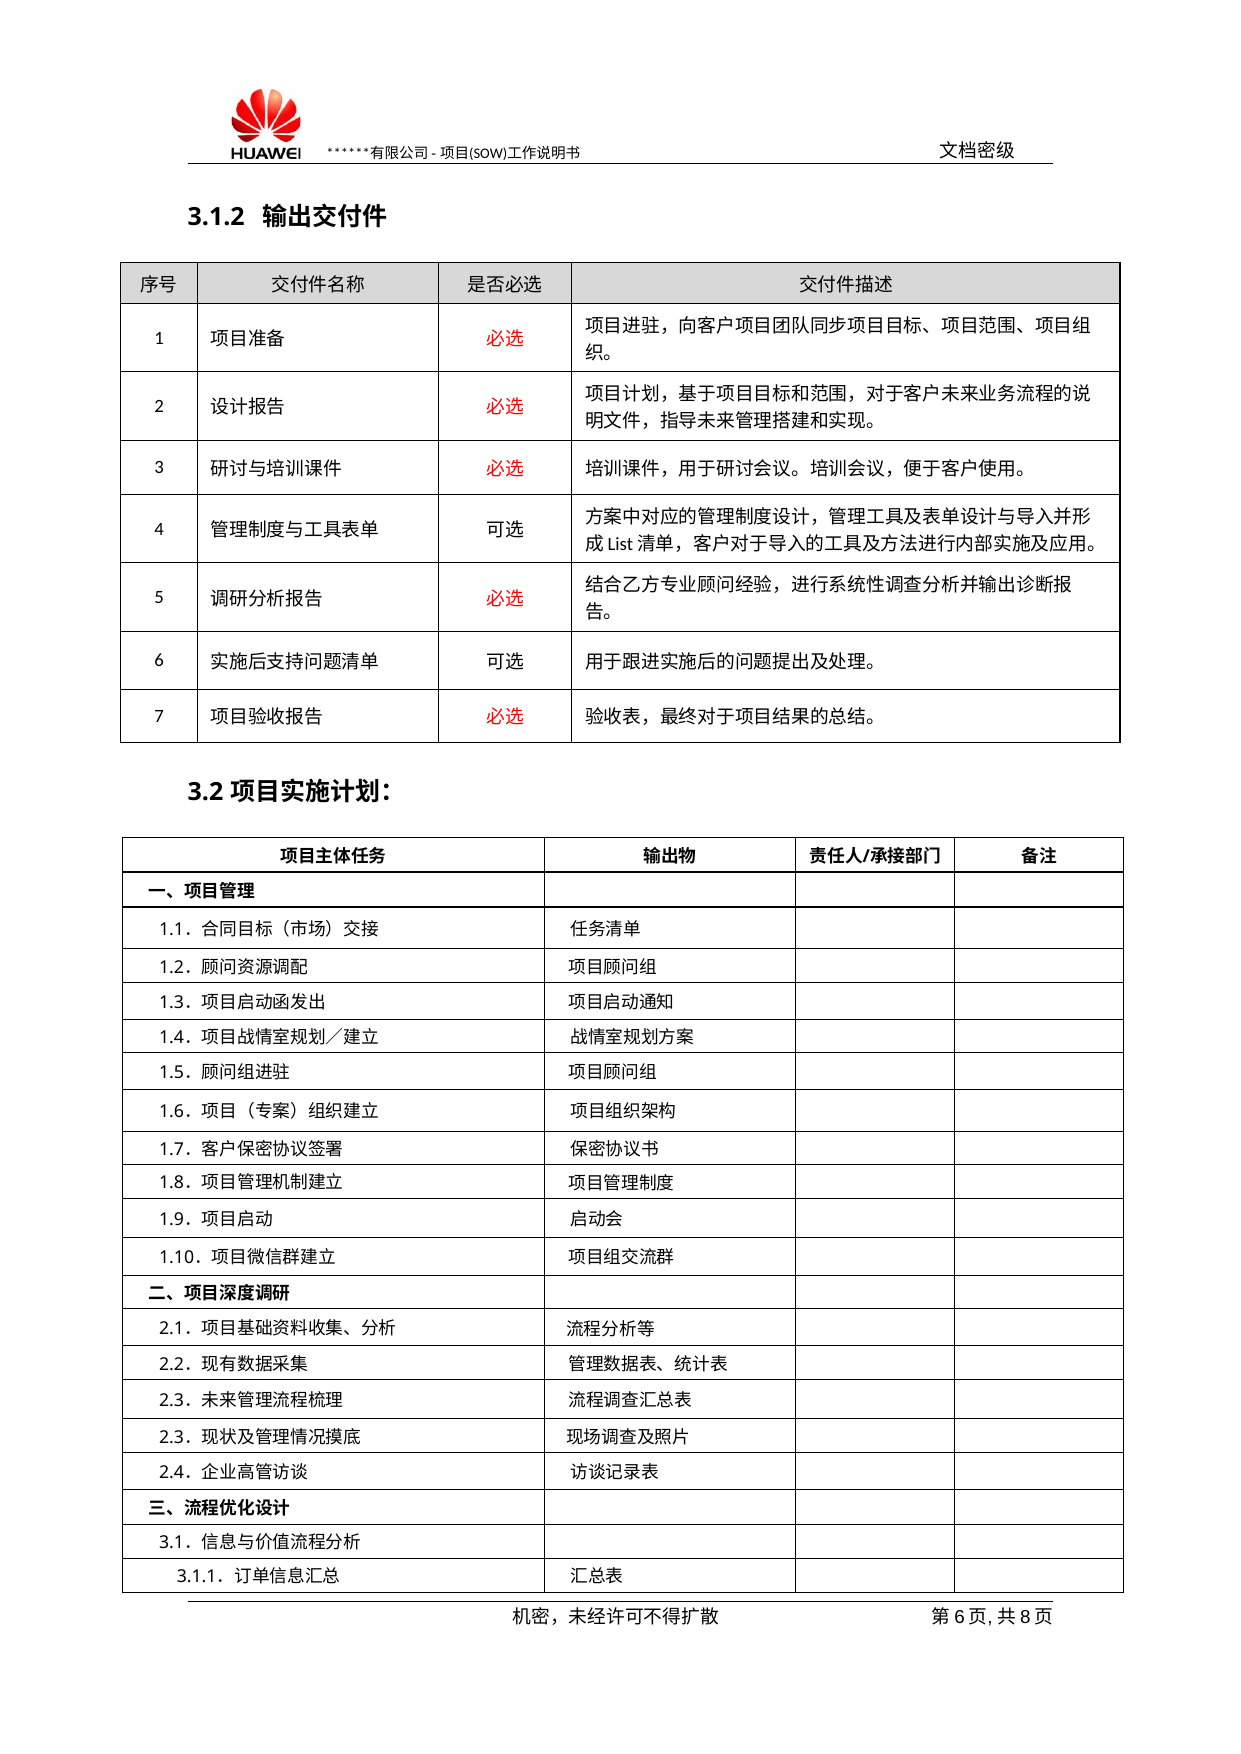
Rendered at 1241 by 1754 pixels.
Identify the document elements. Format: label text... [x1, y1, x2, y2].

table_cell [796, 1490, 954, 1524]
table_cell [796, 1276, 954, 1308]
table_header 序号 [121, 263, 197, 303]
table_cell 1.4．项目战情室规划／建立 [123, 1020, 544, 1052]
table_header 输出物 [545, 838, 795, 871]
table_cell [955, 983, 1123, 1018]
table_cell [796, 1238, 954, 1274]
table_cell [796, 1453, 954, 1489]
table_cell [796, 1199, 954, 1237]
table_cell 现场调查及照片 [545, 1419, 795, 1452]
table_cell 项目组交流群 [545, 1238, 795, 1274]
table_cell [955, 1380, 1123, 1418]
table_cell [796, 1525, 954, 1558]
table_cell 汇总表 [545, 1559, 795, 1592]
table_cell 3.1.1．订单信息汇总 [123, 1559, 544, 1592]
table_cell [796, 1020, 954, 1052]
table_cell 1.7．客户保密协议签署 [123, 1132, 544, 1164]
table_cell [955, 1090, 1123, 1131]
table_cell 保密协议书 [545, 1132, 795, 1164]
table_cell 可选 [439, 632, 571, 689]
table_cell [796, 1380, 954, 1418]
table_cell 项目准备 [198, 304, 438, 371]
table_cell 项目组织架构 [545, 1090, 795, 1131]
subtitle 3.2 项目实施计划： [187, 772, 1053, 808]
table_cell [796, 873, 954, 906]
table_cell [796, 1559, 954, 1592]
table_cell 管理数据表、统计表 [545, 1346, 795, 1379]
table_cell [545, 1490, 795, 1524]
table_cell [955, 1276, 1123, 1308]
table_cell [955, 1525, 1123, 1558]
table_cell 访谈记录表 [545, 1453, 795, 1489]
table_cell 1.9．项目启动 [123, 1199, 544, 1237]
table_cell [955, 949, 1123, 982]
table_header 交付件名称 [198, 263, 438, 303]
table_cell 任务清单 [545, 908, 795, 948]
table_cell [955, 1053, 1123, 1089]
table_cell [796, 1419, 954, 1452]
table_header 是否必选 [439, 263, 571, 303]
table_cell 必选 [439, 441, 571, 494]
table_cell 三、流程优化设计 [123, 1490, 544, 1524]
table_cell 项目顾问组 [545, 949, 795, 982]
table_cell 研讨与培训课件 [198, 441, 438, 494]
table_cell 1.3．项目启动函发出 [123, 983, 544, 1018]
table_cell 1 [121, 304, 197, 371]
table_cell [796, 1165, 954, 1198]
table_cell 1.5．顾问组进驻 [123, 1053, 544, 1089]
table_cell [796, 1090, 954, 1131]
table_cell 必选 [439, 563, 571, 631]
table_cell 二、项目深度调研 [123, 1276, 544, 1308]
table_cell 3 [121, 441, 197, 494]
table_cell [955, 908, 1123, 948]
table_cell 流程分析等 [545, 1309, 795, 1345]
table_cell 战情室规划方案 [545, 1020, 795, 1052]
table_cell 必选 [439, 372, 571, 439]
table_cell 2.2．现有数据采集 [123, 1346, 544, 1379]
table_cell 2 [121, 372, 197, 439]
table_cell 必选 [439, 690, 571, 742]
table_cell [955, 873, 1123, 906]
table_cell 5 [121, 563, 197, 631]
table_cell [796, 1132, 954, 1164]
table_cell 验收表，最终对于项目结果的总结。 [572, 690, 1119, 742]
table_cell 项目顾问组 [545, 1053, 795, 1089]
table_cell 用于跟进实施后的问题提出及处理。 [572, 632, 1119, 689]
table_cell [796, 908, 954, 948]
table_cell [545, 873, 795, 906]
table_cell 实施后支持问题清单 [198, 632, 438, 689]
table_cell 设计报告 [198, 372, 438, 439]
table_cell [955, 1238, 1123, 1274]
table_cell [955, 1453, 1123, 1489]
table_cell 1.6．项目（专案）组织建立 [123, 1090, 544, 1131]
table_header 备注 [955, 838, 1123, 871]
table_cell [955, 1490, 1123, 1524]
table_cell [796, 983, 954, 1018]
subtitle 输出交付件 [187, 196, 1053, 232]
table_header 项目主体任务 [123, 838, 544, 871]
table_cell [955, 1020, 1123, 1052]
table_cell 必选 [439, 304, 571, 371]
table_cell 一、项目管理 [123, 873, 544, 906]
table_cell 4 [121, 495, 197, 562]
table_cell 1.2．顾问资源调配 [123, 949, 544, 982]
table_cell [545, 1525, 795, 1558]
table_cell [955, 1165, 1123, 1198]
table_cell 方案中对应的管理制度设计，管理工具及表单设计与导入并形成List清单，客户对于导入的工具及方法进行内部实施及应用。 [572, 495, 1119, 562]
table_cell [545, 1276, 795, 1308]
table_cell [955, 1419, 1123, 1452]
table_cell 项目验收报告 [198, 690, 438, 742]
table_cell 2.3．现状及管理情况摸底 [123, 1419, 544, 1452]
table_cell 项目启动通知 [545, 983, 795, 1018]
table_cell 2.4．企业高管访谈 [123, 1453, 544, 1489]
table_cell 项目进驻，向客户项目团队同步项目目标、项目范围、项目组织。 [572, 304, 1119, 371]
table_cell [796, 1309, 954, 1345]
table_header 责任人/承接部门 [796, 838, 954, 871]
table_cell 可选 [439, 495, 571, 562]
table_cell 管理制度与工具表单 [198, 495, 438, 562]
table_cell [796, 1346, 954, 1379]
table_cell 7 [121, 690, 197, 742]
table_cell 1.10．项目微信群建立 [123, 1238, 544, 1274]
table_cell 调研分析报告 [198, 563, 438, 631]
table_cell [955, 1199, 1123, 1237]
table_cell [796, 1053, 954, 1089]
table_cell 2.1．项目基础资料收集、分析 [123, 1309, 544, 1345]
table_cell 结合乙方专业顾问经验，进行系统性调查分析并输出诊断报告。 [572, 563, 1119, 631]
table_cell 3.1．信息与价值流程分析 [123, 1525, 544, 1558]
table_cell [955, 1309, 1123, 1345]
table_cell 培训课件，用于研讨会议。培训会议，便于客户使用。 [572, 441, 1119, 494]
table_cell [955, 1346, 1123, 1379]
table_cell [796, 949, 954, 982]
table_cell 6 [121, 632, 197, 689]
table_cell [955, 1132, 1123, 1164]
table_cell 1.8．项目管理机制建立 [123, 1165, 544, 1198]
table_cell [955, 1559, 1123, 1592]
table_cell 项目管理制度 [545, 1165, 795, 1198]
table_cell 项目计划，基于项目目标和范围，对于客户未来业务流程的说明文件，指导未来管理搭建和实现。 [572, 372, 1119, 439]
table_header 交付件描述 [572, 263, 1119, 303]
table_cell 1.1．合同目标（市场）交接 [123, 908, 544, 948]
table_cell 2.3．未来管理流程梳理 [123, 1380, 544, 1418]
picture [231, 89, 301, 159]
table_cell 启动会 [545, 1199, 795, 1237]
table_cell 流程调查汇总表 [545, 1380, 795, 1418]
